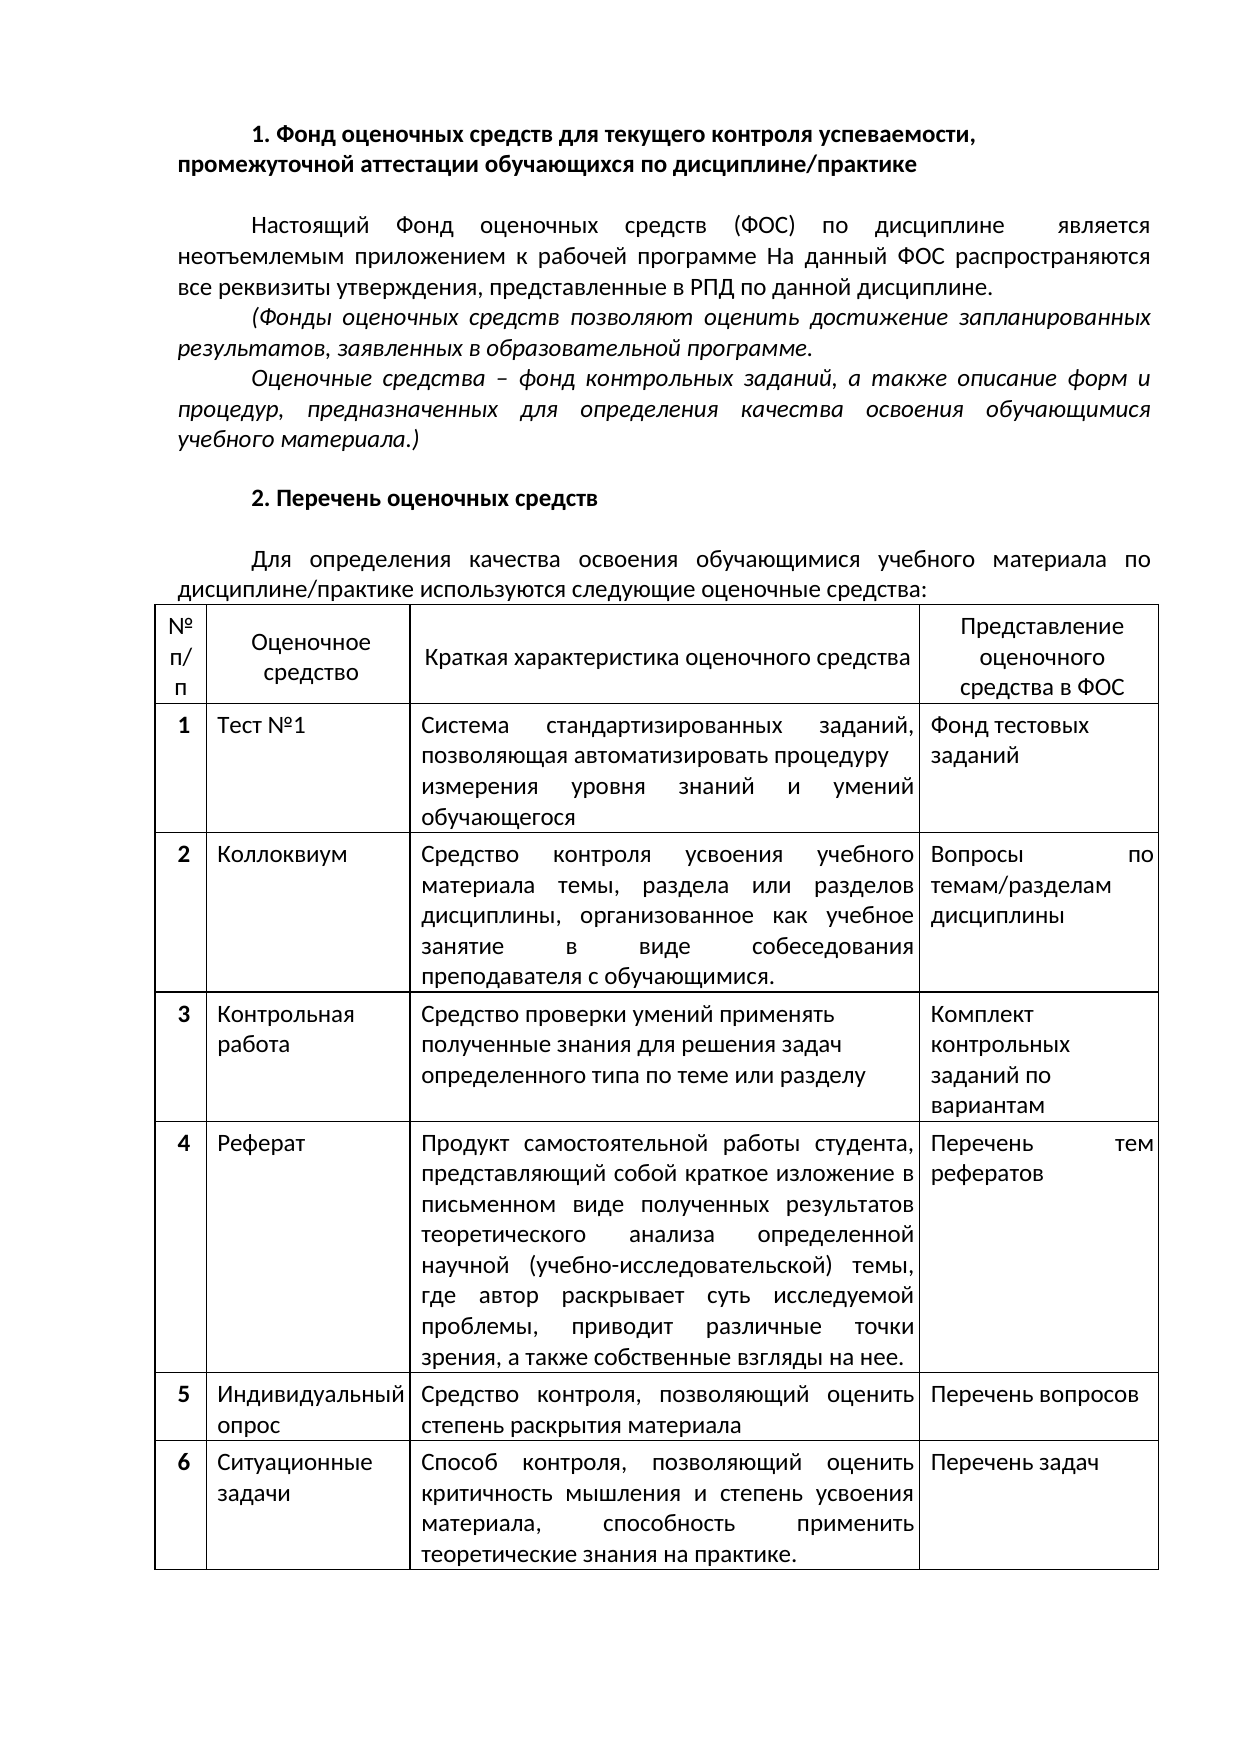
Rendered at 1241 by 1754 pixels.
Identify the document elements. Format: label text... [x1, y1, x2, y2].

table_cell Перечень тем рефератов [920, 1122, 1158, 1372]
table_cell 6 [156, 1441, 206, 1569]
table_cell Комплект контрольных заданий по вариантам [920, 993, 1158, 1121]
table_cell Ситуационные задачи [207, 1441, 409, 1569]
table_cell 2 [156, 833, 206, 991]
table_cell Тест №1 [207, 704, 409, 832]
table_header Оценочное средство [207, 605, 409, 703]
table_header Представление оценочного средства в ФОС [920, 605, 1158, 703]
table_header Краткая характеристика оценочного средства [411, 605, 919, 703]
table_cell Перечень задач [920, 1441, 1158, 1569]
text Настоящий Фонд оценочных средств (ФОС) по дисциплине является неотъемлемым приложением к рабочей программе На данный ФОС распространяются все реквизиты утверждения, представленные в РПД по данной дисциплине. [177, 210, 1152, 301]
table_cell 4 [156, 1122, 206, 1372]
table_cell Перечень вопросов [920, 1373, 1158, 1440]
table_cell Коллоквиум [207, 833, 409, 991]
table_cell Средство контроля усвоения учебного материала темы, раздела или разделов дисциплины, организованное как учебное занятие в виде собеседования преподавателя с обучающимися. [411, 833, 919, 991]
table_cell Способ контроля, позволяющий оценить критичность мышления и степень усвоения материала, способность применить теоретические знания на практике. [411, 1441, 919, 1569]
table_cell Продукт самостоятельной работы студента, представляющий собой краткое изложение в письменном виде полученных результатов теоретического анализа определенной научной (учебно-исследовательской) темы, где автор раскрывает суть исследуемой проблемы, приводит различные точки зрения, а также собственные взгляды на нее. [411, 1122, 919, 1372]
table_cell Контрольная работа [207, 993, 409, 1121]
table_cell Система стандартизированных заданий, позволяющая автоматизировать процедуру измерения уровня знаний и умений обучающегося [411, 704, 919, 832]
text (Фонды оценочных средств позволяют оценить достижение запланированных результатов, заявленных в образовательной программе. [177, 301, 1152, 362]
table_header № п/ п [156, 605, 206, 703]
text 2. Перечень оценочных средств [177, 482, 1152, 512]
table_cell Реферат [207, 1122, 409, 1372]
text Оценочные средства – фонд контрольных заданий, а также описание форм и процедур, предназначенных для определения качества освоения обучающимися учебного материала.) [177, 362, 1152, 454]
table_cell Индивидуальный опрос [207, 1373, 409, 1440]
table_cell Средство контроля, позволяющий оценить степень раскрытия материала [411, 1373, 919, 1440]
table_cell 1 [156, 704, 206, 832]
text 1. Фонд оценочных средств для текущего контроля успеваемости, промежуточной аттестации обучающихся по дисциплине/практике [177, 118, 1152, 179]
table_cell Фонд тестовых заданий [920, 704, 1158, 832]
table_cell 3 [156, 993, 206, 1121]
table_cell Вопросы по темам/разделам дисциплины [920, 833, 1158, 991]
table_cell Средство проверки умений применять полученные знания для решения задач определенного типа по теме или разделу [411, 993, 919, 1121]
table_cell 5 [156, 1373, 206, 1440]
text Для определения качества освоения обучающимися учебного материала по дисциплине/практике используются следующие оценочные средства: [177, 543, 1152, 604]
